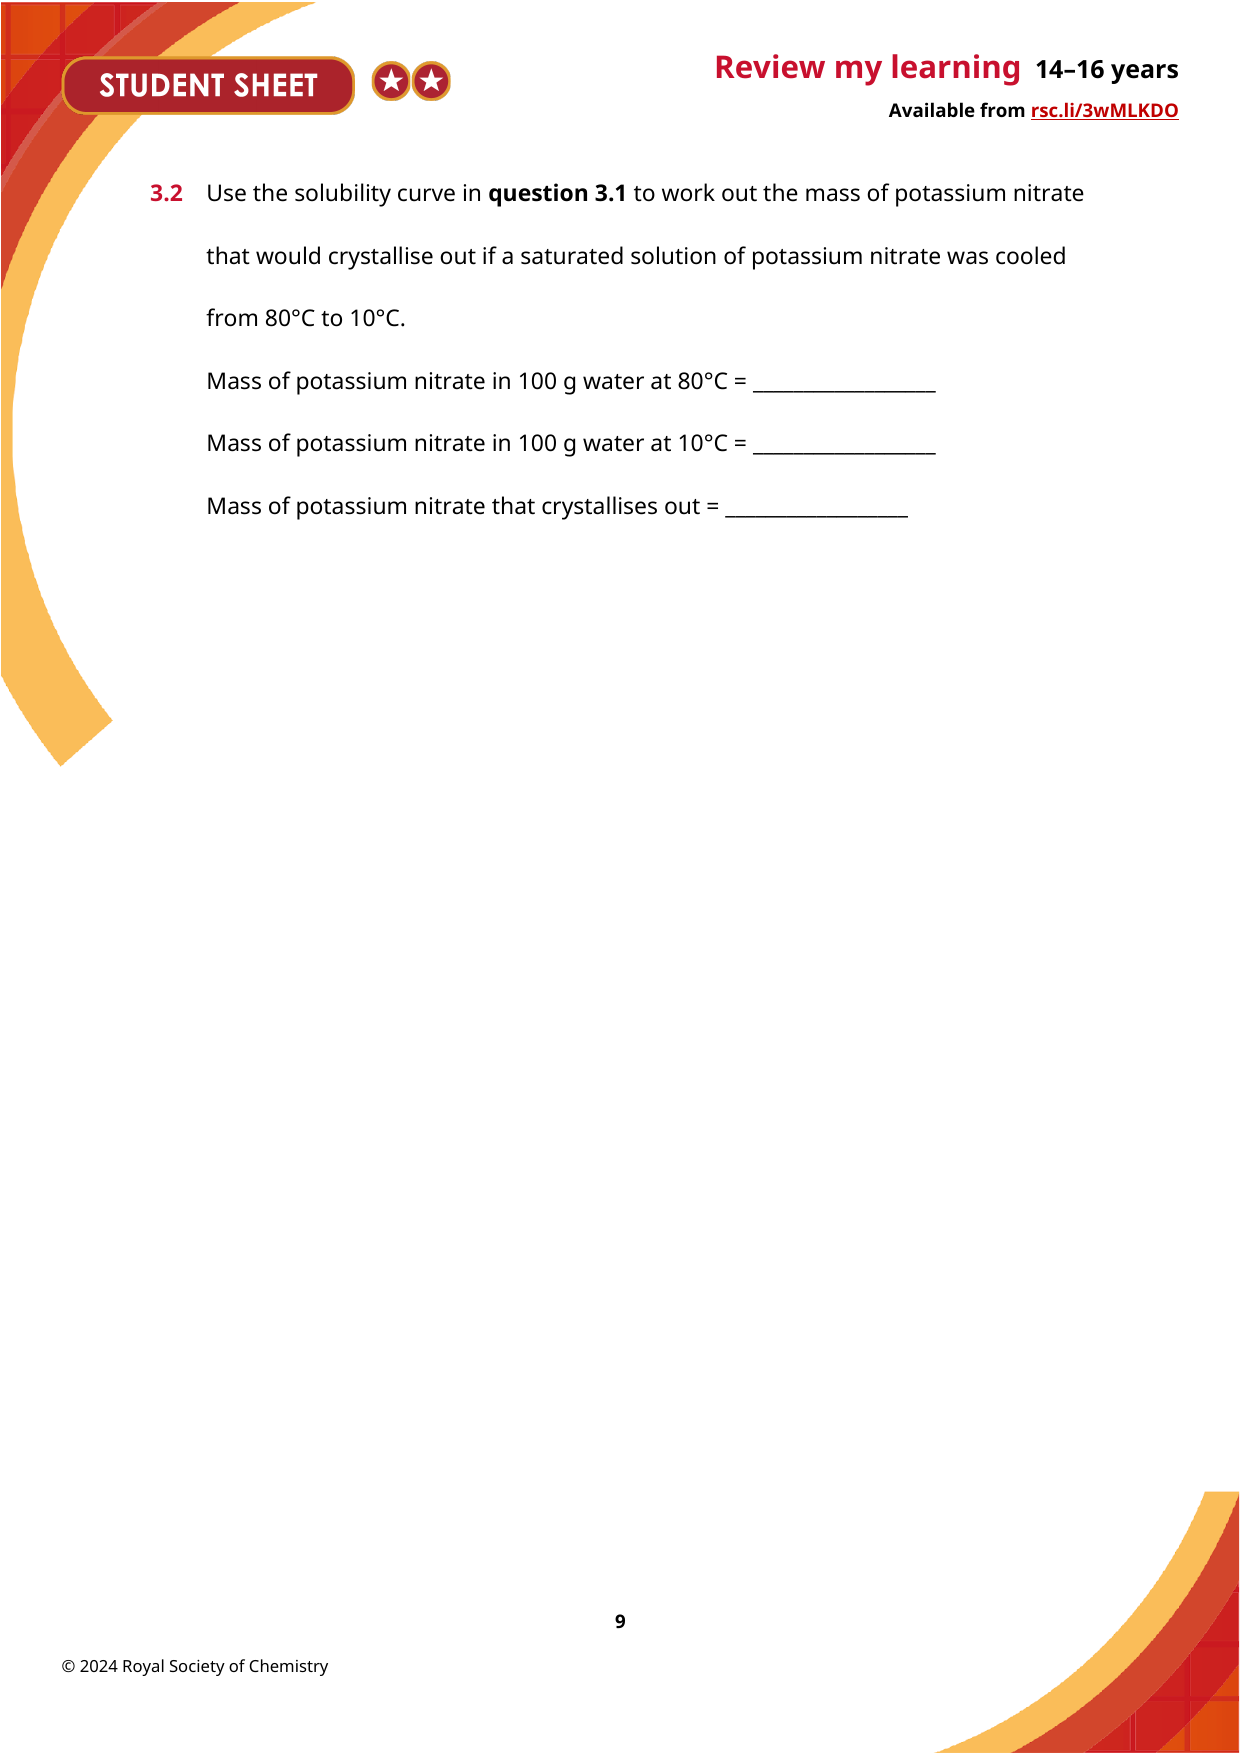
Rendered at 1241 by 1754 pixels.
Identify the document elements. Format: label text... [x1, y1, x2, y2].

text Mass of potassium nitrate in 100 g water at 10°C = __________________ [206, 427, 1090, 458]
text Mass of potassium nitrate in 100 g water at 80°C = __________________ [206, 365, 1090, 396]
list Use the solubility curve in question 3.1 to work out the mass of potassium nitrate that would crystallise out if a saturated solution of potassium nitrate was cooled from 80°C to 10°C. [150, 177, 1090, 333]
text Mass of potassium nitrate that crystallises out = __________________ [206, 490, 1090, 521]
picture [1, 2, 1240, 1753]
